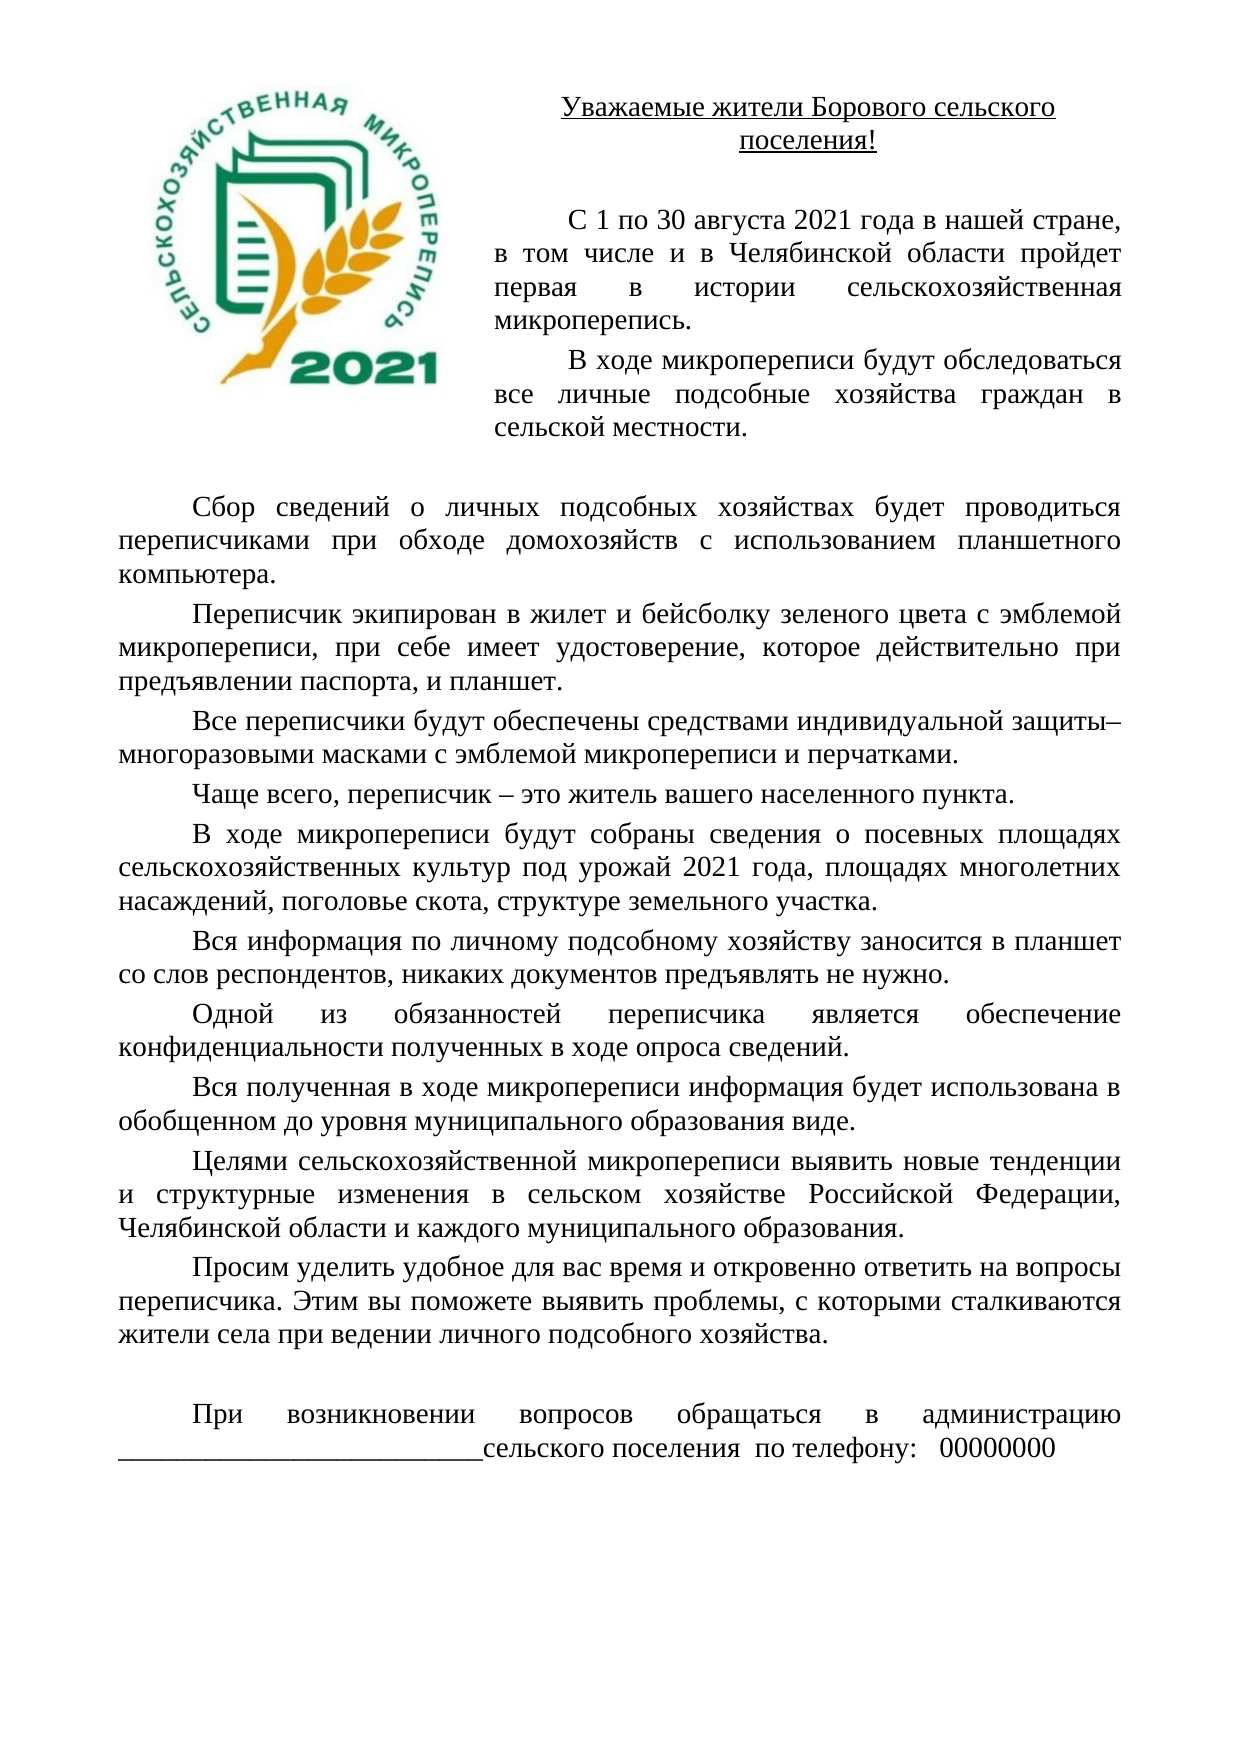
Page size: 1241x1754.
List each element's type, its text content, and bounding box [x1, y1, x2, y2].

text В ходе микропереписи будут обследоваться все личные подсобные хозяйства граждан в сельской местности. [118, 342, 1122, 443]
text В ходе микропереписи будут собраны сведения о посевных площадях сельскохозяйственных культур под урожай 2021 года, площадях многолетних насаждений, поголовье скота, структуре земельного участка. [118, 816, 1122, 916]
text Уважаемые жители Борового сельского поселения! [475, 89, 1122, 156]
text При возникновении вопросов обращаться в администрацию _________________________сельского поселения по телефону: 00000000 [118, 1396, 1122, 1463]
text Просим уделить удобное для вас время и откровенно ответить на вопросы переписчика. Этим вы поможете выявить проблемы, с которыми сталкиваются жители села при ведении личного подсобного хозяйства. [118, 1249, 1122, 1350]
text Вся информация по личному подсобному хозяйству заносится в планшет со слов респондентов, никаких документов предъявлять не нужно. [118, 923, 1122, 990]
text Целями сельскохозяйственной микропереписи выявить новые тенденции и структурные изменения в сельском хозяйстве Российской Федерации, Челябинской области и каждого муниципального образования. [118, 1143, 1122, 1243]
text Вся полученная в ходе микропереписи информация будет использована в обобщенном до уровня муниципального образования виде. [118, 1069, 1122, 1136]
picture [118, 67, 475, 414]
text Все переписчики будут обеспечены средствами индивидуальной защиты– многоразовыми масками с эмблемой микропереписи и перчатками. [118, 703, 1122, 770]
text С 1 по 30 августа 2021 года в нашей стране, в том числе и в Челябинской области пройдет первая в истории сельскохозяйственная микроперепись. [475, 202, 1122, 336]
text Переписчик экипирован в жилет и бейсболку зеленого цвета с эмблемой микропереписи, при себе имеет удостоверение, которое действительно при предъявлении паспорта, и планшет. [118, 596, 1122, 696]
text Сбор сведений о личных подсобных хозяйствах будет проводиться переписчиками при обходе домохозяйств с использованием планшетного компьютера. [118, 489, 1122, 589]
text Одной из обязанностей переписчика является обеспечение конфиденциальности полученных в ходе опроса сведений. [118, 996, 1122, 1063]
text Чаще всего, переписчик – это житель вашего населенного пункта. [118, 776, 1122, 809]
